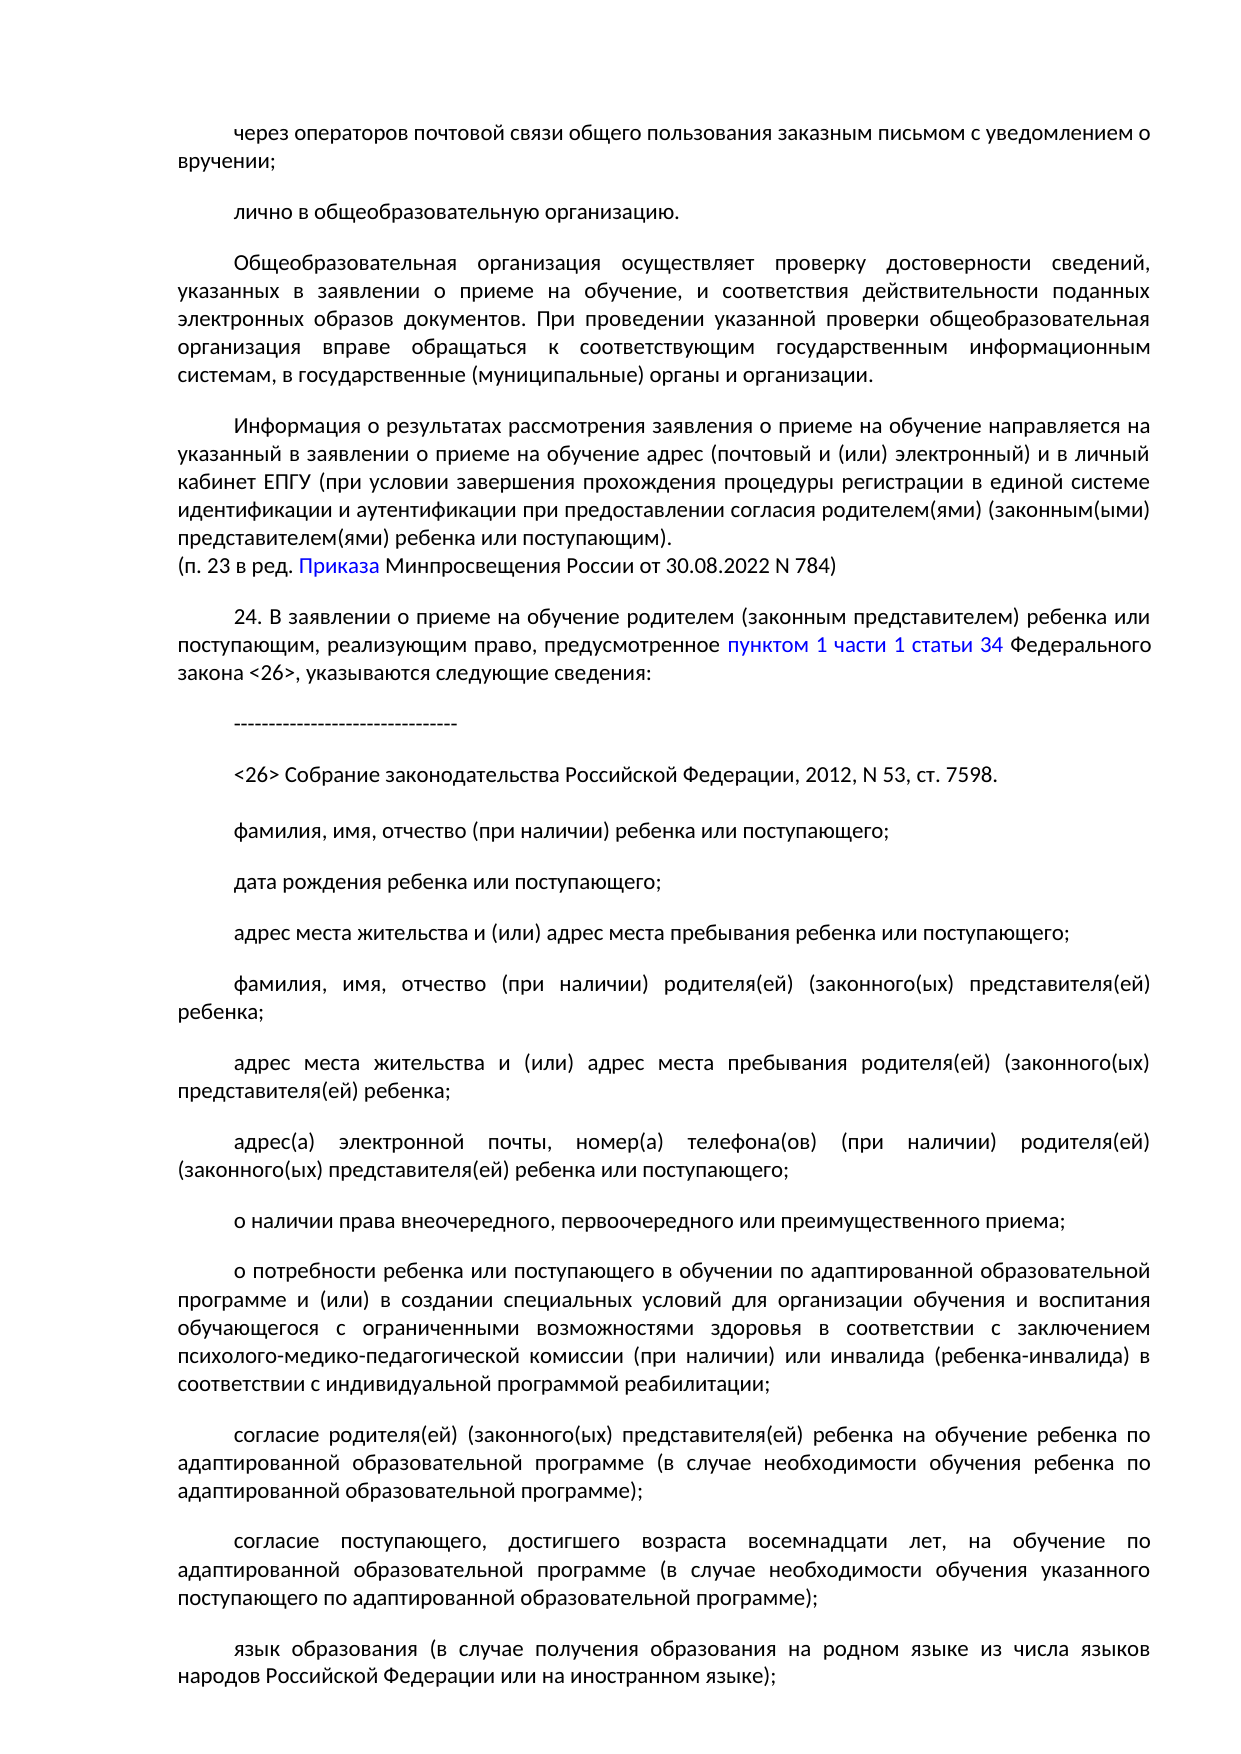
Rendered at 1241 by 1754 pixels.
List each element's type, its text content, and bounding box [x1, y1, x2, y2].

text <26> Собрание законодательства Российской Федерации, 2012, N 53, ст. 7598. [177, 760, 1152, 788]
text -------------------------------- [177, 709, 1152, 737]
text согласие родителя(ей) (законного(ых) представителя(ей) ребенка на обучение ребенка по адаптированной образовательной программе (в случае необходимости обучения ребенка по адаптированной образовательной программе); [177, 1420, 1152, 1504]
text согласие поступающего, достигшего возраста восемнадцати лет, на обучение по адаптированной образовательной программе (в случае необходимости обучения указанного поступающего по адаптированной образовательной программе); [177, 1527, 1152, 1611]
text о наличии права внеочередного, первоочередного или преимущественного приема; [177, 1206, 1152, 1234]
text язык образования (в случае получения образования на родном языке из числа языков народов Российской Федерации или на иностранном языке); [177, 1634, 1152, 1690]
text лично в общеобразовательную организацию. [177, 197, 1152, 225]
text о потребности ребенка или поступающего в обучении по адаптированной образовательной программе и (или) в создании специальных условий для организации обучения и воспитания обучающегося с ограниченными возможностями здоровья в соответствии с заключением психолого-медико-педагогической комиссии (при наличии) или инвалида (ребенка-инвалида) в соответствии с индивидуальной программой реабилитации; [177, 1257, 1152, 1397]
text фамилия, имя, отчество (при наличии) родителя(ей) (законного(ых) представителя(ей) ребенка; [177, 969, 1152, 1025]
text фамилия, имя, отчество (при наличии) ребенка или поступающего; [177, 816, 1152, 844]
text (п. 23 в ред. Приказа Минпросвещения России от 30.08.2022 N 784) [177, 551, 1152, 579]
text Информация о результатах рассмотрения заявления о приеме на обучение направляется на указанный в заявлении о приеме на обучение адрес (почтовый и (или) электронный) и в личный кабинет ЕПГУ (при условии завершения прохождения процедуры регистрации в единой системе идентификации и аутентификации при предоставлении согласия родителем(ями) (законным(ыми) представителем(ями) ребенка или поступающим). [177, 411, 1152, 551]
text дата рождения ребенка или поступающего; [177, 867, 1152, 895]
text через операторов почтовой связи общего пользования заказным письмом с уведомлением о вручении; [177, 118, 1152, 174]
text адрес(а) электронной почты, номер(а) телефона(ов) (при наличии) родителя(ей) (законного(ых) представителя(ей) ребенка или поступающего; [177, 1127, 1152, 1183]
text адрес места жительства и (или) адрес места пребывания ребенка или поступающего; [177, 918, 1152, 946]
text Общеобразовательная организация осуществляет проверку достоверности сведений, указанных в заявлении о приеме на обучение, и соответствия действительности поданных электронных образов документов. При проведении указанной проверки общеобразовательная организация вправе обращаться к соответствующим государственным информационным системам, в государственные (муниципальные) органы и организации. [177, 248, 1152, 388]
text 24. В заявлении о приеме на обучение родителем (законным представителем) ребенка или поступающим, реализующим право, предусмотренное пунктом 1 части 1 статьи 34 Федерального закона <26>, указываются следующие сведения: [177, 602, 1152, 686]
text адрес места жительства и (или) адрес места пребывания родителя(ей) (законного(ых) представителя(ей) ребенка; [177, 1048, 1152, 1104]
